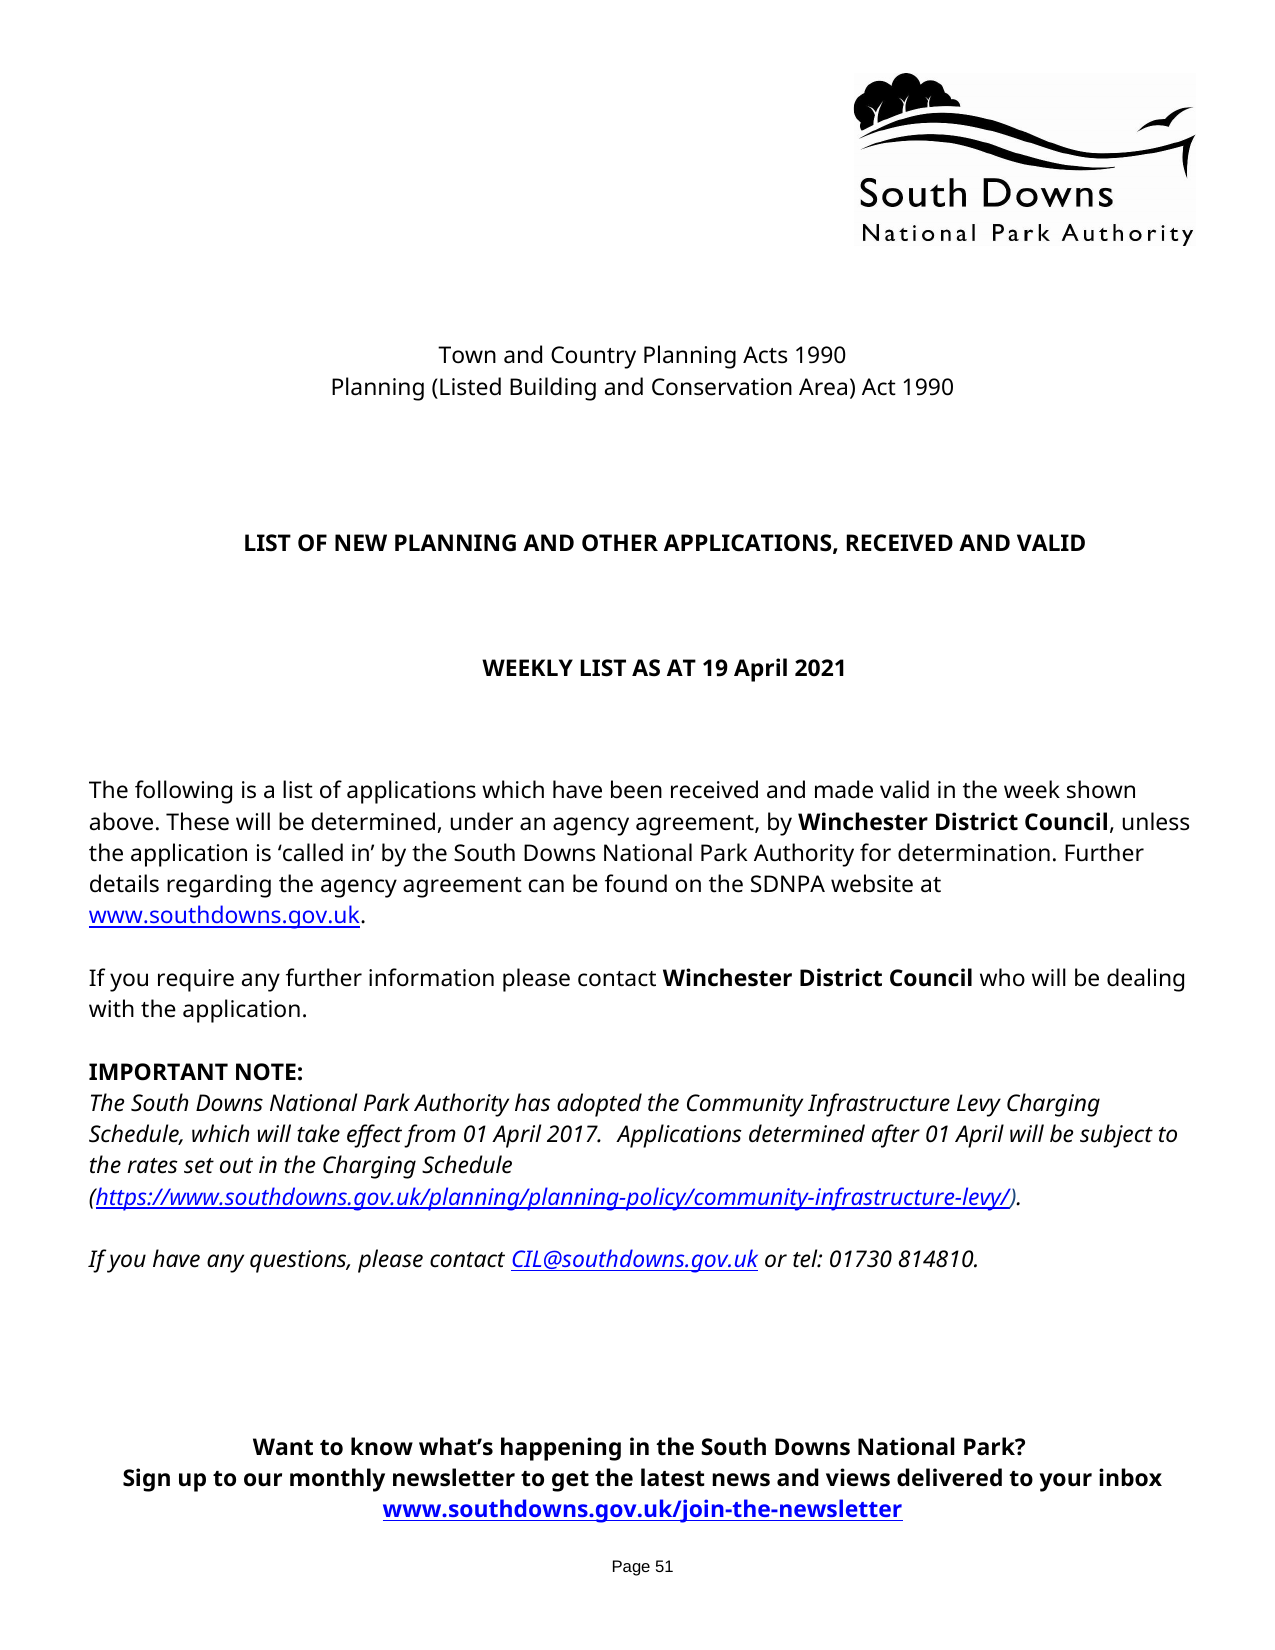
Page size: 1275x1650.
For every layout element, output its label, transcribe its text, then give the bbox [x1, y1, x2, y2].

picture [853, 73, 1197, 246]
text www.southdowns.gov.uk/join-the-newsletter [89, 1493, 1196, 1524]
text IMPORTANT NOTE: [89, 1056, 1196, 1087]
text If you require any further information please contact Winchester District Council who will be dealing with the application. [89, 962, 1196, 1024]
text The following is a list of applications which have been received and made valid in the week shown above. These will be determined, under an agency agreement, by Winchester District Council, unless the application is ‘called in’ by the South Downs National Park Authority for determination. Further details regarding the agency agreement can be found on the SDNPA website at www.southdowns.gov.uk. [89, 774, 1196, 931]
text Want to know what’s happening in the South Downs National Park? Sign up to our monthly newsletter to get the latest news and views delivered to your inbox [89, 1431, 1196, 1493]
text Town and Country Planning Acts 1990 [89, 339, 1196, 371]
text LIST OF NEW PLANNING AND OTHER APPLICATIONS, RECEIVED AND VALID [89, 527, 1241, 558]
text If you have any questions, please contact CIL@southdowns.gov.uk or tel: 01730 814810. [89, 1243, 1196, 1274]
text Planning (Listed Building and Conservation Area) Act 1990 [89, 371, 1196, 402]
text WEEKLY LIST AS AT 19 April 2021 [89, 652, 1241, 683]
text The South Downs National Park Authority has adopted the Community Infrastructure Levy Charging Schedule, which will take effect from 01 April 2017. Applications determined after 01 April will be subject to the rates set out in the Charging Schedule (https://www.southdowns.gov.uk/planning/planning-policy/community-infrastructure-levy/). [89, 1087, 1196, 1212]
